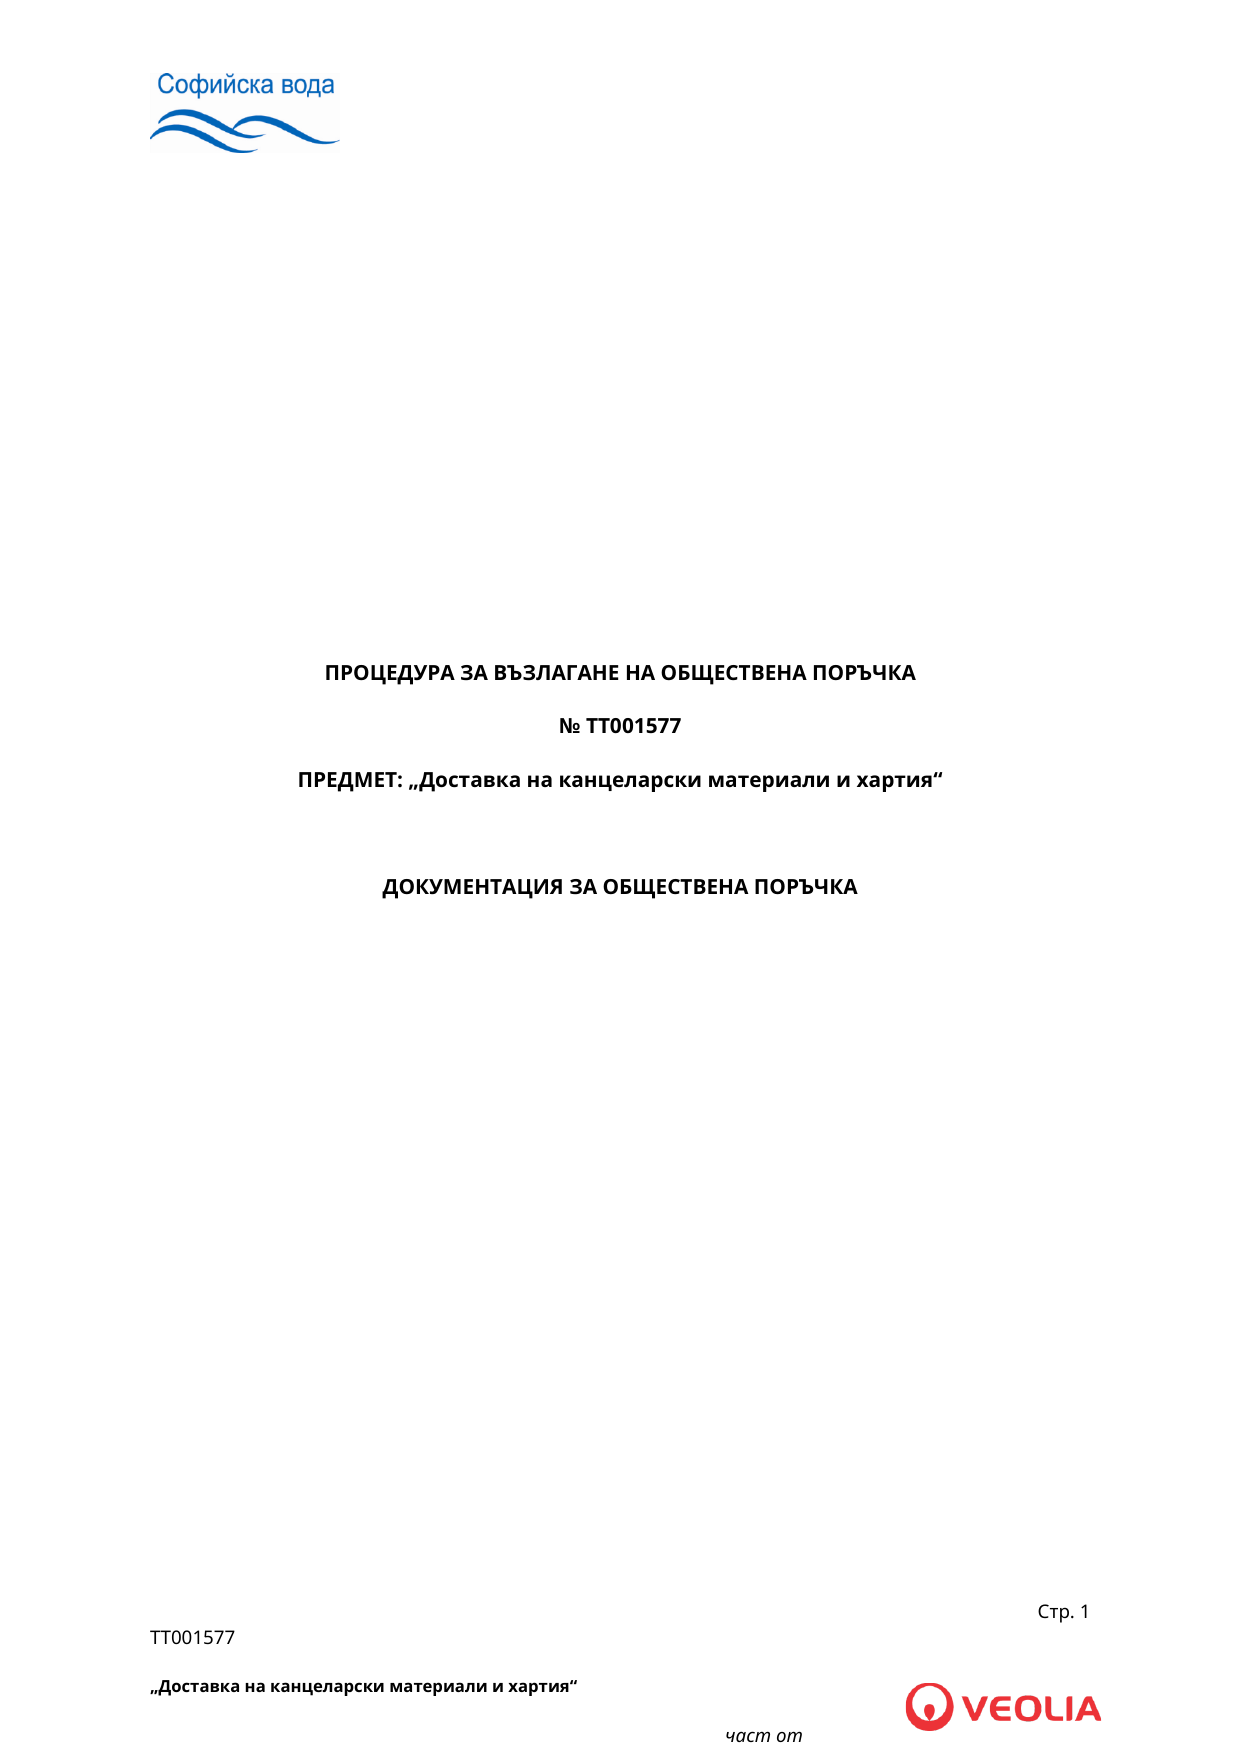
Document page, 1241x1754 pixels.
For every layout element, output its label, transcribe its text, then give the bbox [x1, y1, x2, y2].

text ДОКУМЕНТАЦИЯ ЗА ОБЩЕСТВЕНА ПОРЪЧКА [150, 872, 1090, 900]
picture [905, 1683, 1102, 1731]
picture [150, 73, 340, 153]
text ПРЕДМЕТ: „Доставка на канцеларски материали и хартия“ [150, 765, 1090, 793]
text ПРОЦЕДУРА ЗА ВЪЗЛАГАНЕ НА ОБЩЕСТВЕНА ПОРЪЧКА [150, 658, 1090, 687]
text № TT001577 [150, 712, 1090, 740]
